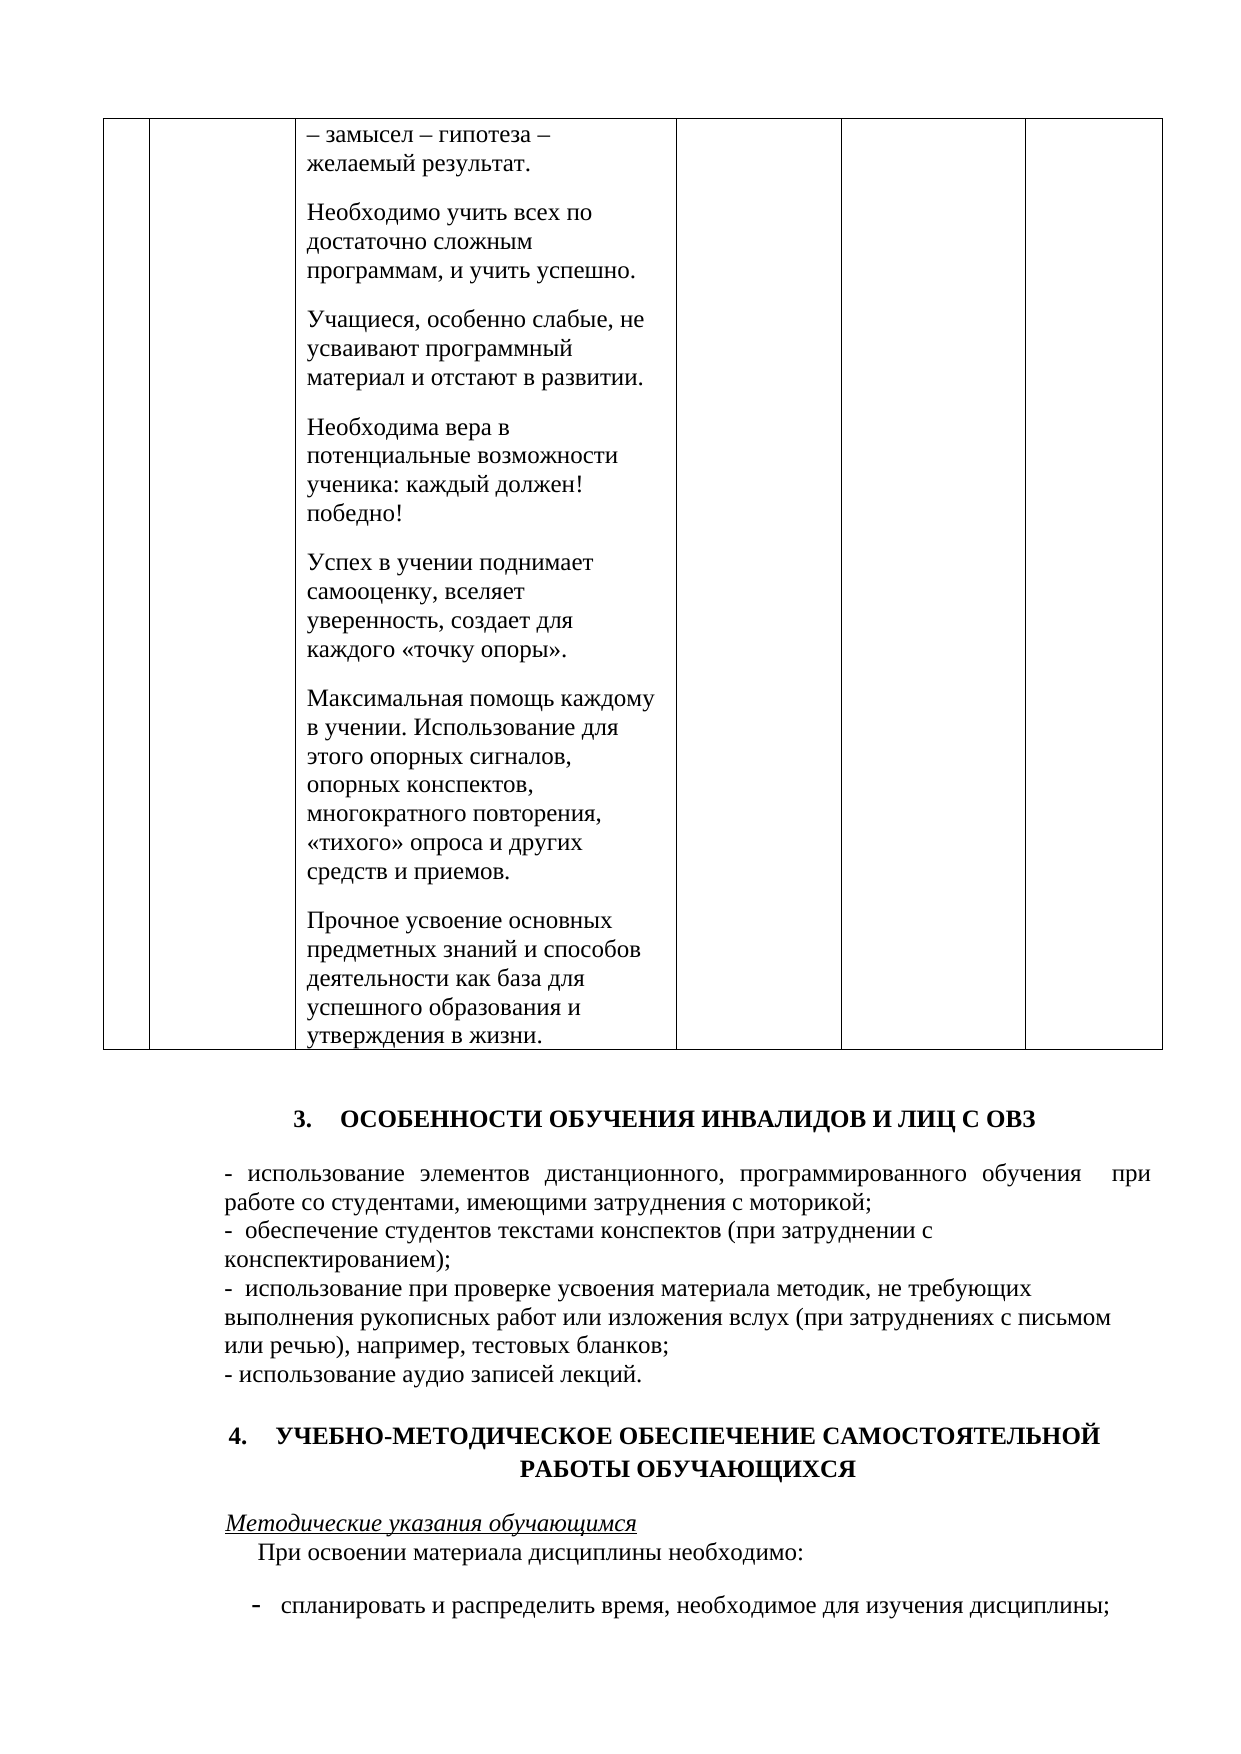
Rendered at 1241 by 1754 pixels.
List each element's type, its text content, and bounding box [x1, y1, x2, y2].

list спланировать и распределить время, необходимое для изучения дисциплины; [177, 1586, 1152, 1620]
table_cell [296, 119, 676, 1049]
list ОСОБЕННОСТИ ОБУЧЕНИЯ ИНВАЛИДОВ И ЛИЦ С ОВЗ [177, 1104, 1152, 1133]
table_cell 1 [677, 119, 841, 1049]
text - обеспечение студентов текстами конспектов (при затруднении с конспектированием); [224, 1215, 1152, 1273]
text - использование при проверке усвоения материала методик, не требующих выполнения рукописных работ или изложения вслух (при затруднениях с письмом или речью), например, тестовых бланков; [224, 1273, 1152, 1359]
text - использование элементов дистанционного, программированного обучения при работе со студентами, имеющими затруднения с моторикой; [224, 1158, 1152, 1215]
text При освоении материала дисциплины необходимо: [177, 1537, 1152, 1565]
text - использование аудио записей лекций. [224, 1359, 1152, 1388]
list УЧЕБНО-МЕТОДИЧЕСКОЕ ОБЕСПЕЧЕНИЕ САМОСТОЯТЕЛЬНОЙ РАБОТЫ ОБУЧАЮЩИХСЯ [177, 1421, 1152, 1483]
text Методические указания обучающимся [162, 1508, 1152, 1537]
